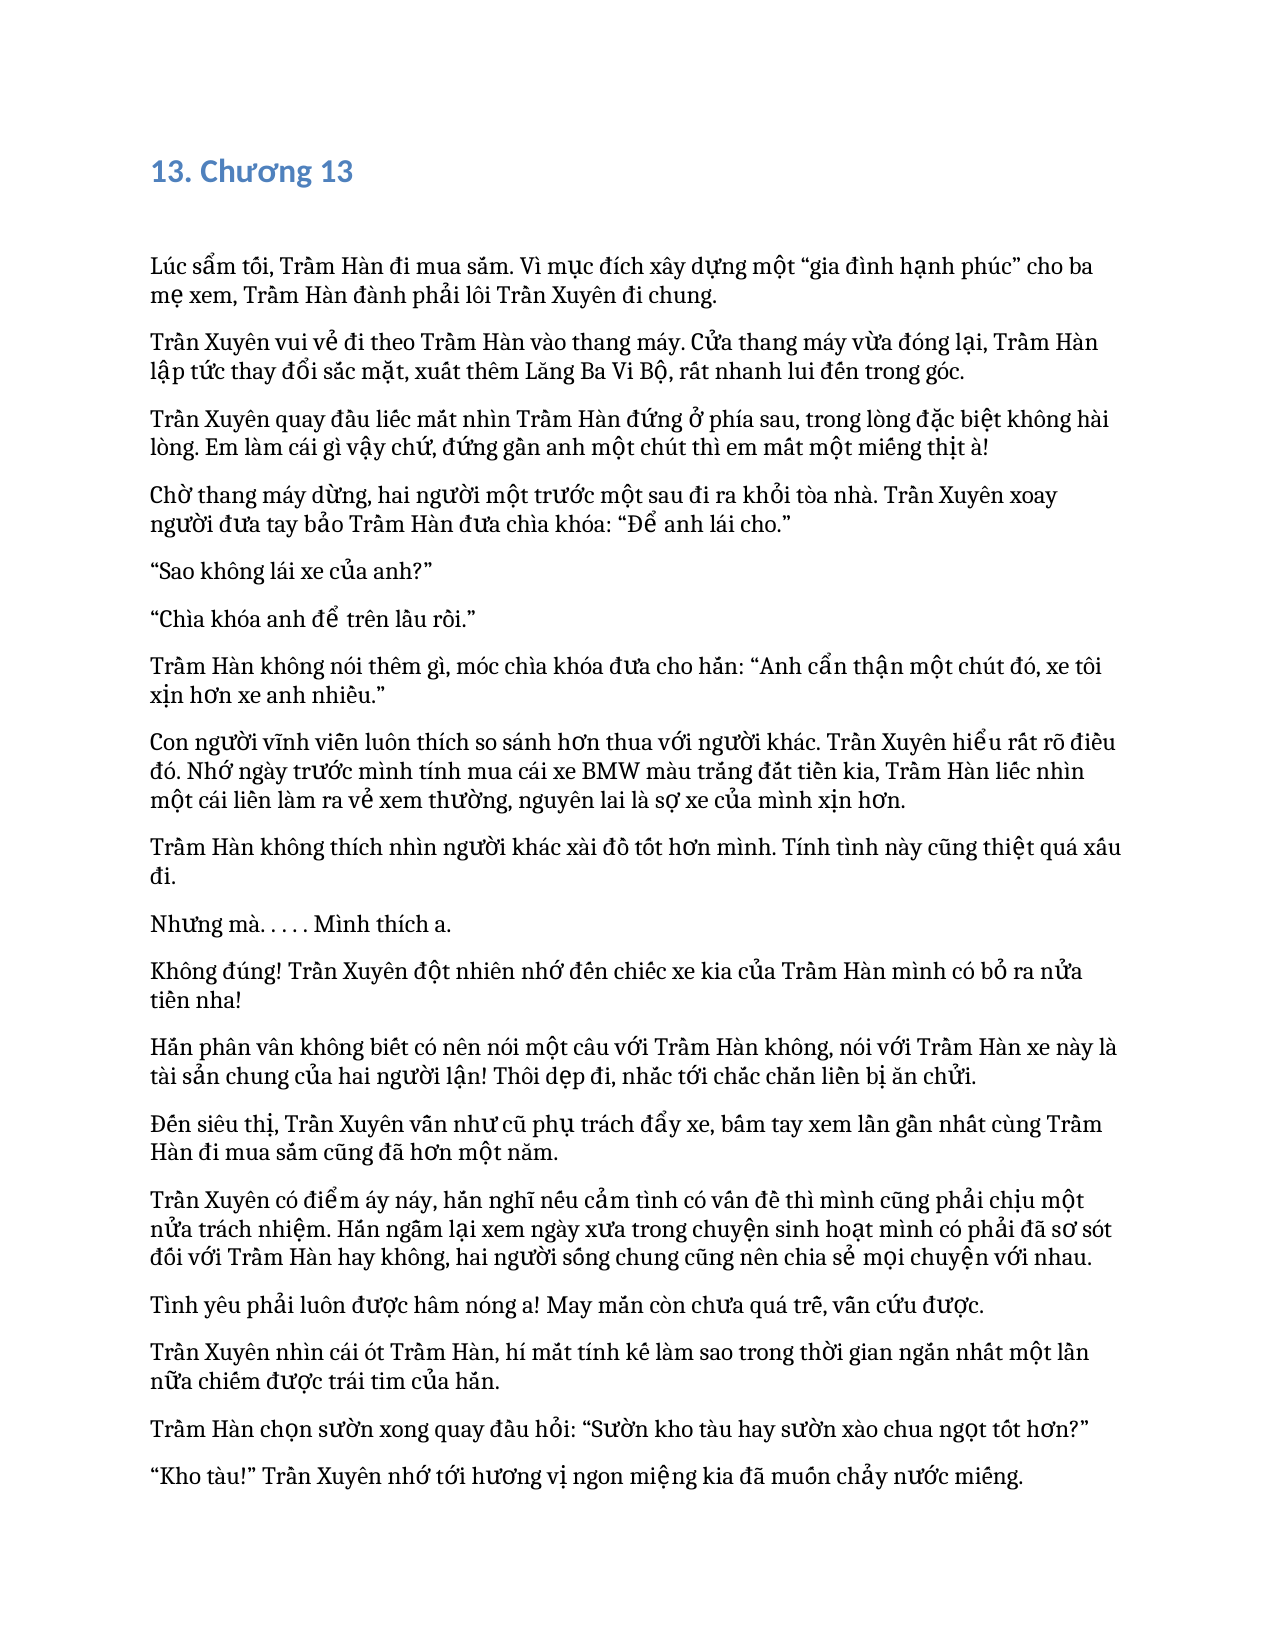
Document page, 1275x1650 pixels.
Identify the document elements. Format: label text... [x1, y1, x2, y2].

subtitle 13. Chương 13 [150, 150, 1125, 191]
text Trần Xuyên vui vẻ đi theo Trầm Hàn vào thang máy. Cửa thang máy vừa đóng lại, Trầm Hàn lập tức thay đổi sắc mặt, xuất thêm Lăng Ba Vi Bộ, rất nhanh lui đến trong góc. [150, 328, 1125, 386]
text Tình yêu phải luôn được hâm nóng a! May mắn còn chưa quá trễ, vẫn cứu được. [150, 1291, 1125, 1319]
text Trần Xuyên quay đầu liếc mắt nhìn Trầm Hàn đứng ở phía sau, trong lòng đặc biệt không hài lòng. Em làm cái gì vậy chứ, đứng gần anh một chút thì em mất một miếng thịt à! [150, 404, 1125, 462]
text “Chìa khóa anh để trên lầu rồi.” [150, 604, 1125, 633]
text Chờ thang máy dừng, hai người một trước một sau đi ra khỏi tòa nhà. Trần Xuyên xoay người đưa tay bảo Trầm Hàn đưa chìa khóa: “Để anh lái cho.” [150, 481, 1125, 538]
text Trầm Hàn chọn sườn xong quay đầu hỏi: “Sườn kho tàu hay sườn xào chua ngọt tốt hơn?” [150, 1414, 1125, 1443]
text Không đúng! Trần Xuyên đột nhiên nhớ đến chiếc xe kia của Trầm Hàn mình có bỏ ra nửa tiền nha! [150, 957, 1125, 1014]
text Trần Xuyên có điểm áy náy, hắn nghĩ nếu cảm tình có vấn đề thì mình cũng phải chịu một nửa trách nhiệm. Hắn ngẫm lại xem ngày xưa trong chuyện sinh hoạt mình có phải đã sơ sót đối với Trầm Hàn hay không, hai người sống chung cũng nên chia sẻ mọi chuyện với nhau. [150, 1186, 1125, 1272]
text Nhưng mà. . . . . Mình thích a. [150, 909, 1125, 938]
text Trầm Hàn không nói thêm gì, móc chìa khóa đưa cho hắn: “Anh cẩn thận một chút đó, xe tôi xịn hơn xe anh nhiều.” [150, 652, 1125, 709]
text Đến siêu thị, Trần Xuyên vẫn như cũ phụ trách đẩy xe, bấm tay xem lần gần nhất cùng Trầm Hàn đi mua sắm cũng đã hơn một năm. [150, 1109, 1125, 1167]
text Trần Xuyên nhìn cái ót Trầm Hàn, hí mắt tính kế làm sao trong thời gian ngắn nhất một lần nữa chiếm được trái tim của hắn. [150, 1338, 1125, 1396]
text Hắn phân vân không biết có nên nói một câu với Trầm Hàn không, nói với Trầm Hàn xe này là tài sản chung của hai người lận! Thôi dẹp đi, nhắc tới chắc chắn liền bị ăn chửi. [150, 1033, 1125, 1091]
text “Sao không lái xe của anh?” [150, 557, 1125, 586]
text Trầm Hàn không thích nhìn người khác xài đồ tốt hơn mình. Tính tình này cũng thiệt quá xấu đi. [150, 833, 1125, 891]
text Lúc sẩm tối, Trầm Hàn đi mua sắm. Vì mục đích xây dựng một “gia đình hạnh phúc” cho ba mẹ xem, Trầm Hàn đành phải lôi Trần Xuyên đi chung. [150, 194, 1125, 309]
text “Kho tàu!” Trần Xuyên nhớ tới hương vị ngon miệng kia đã muốn chảy nước miếng. [150, 1462, 1125, 1491]
text Con người vĩnh viễn luôn thích so sánh hơn thua với người khác. Trần Xuyên hiểu rất rõ điều đó. Nhớ ngày trước mình tính mua cái xe BMW màu trắng đắt tiền kia, Trầm Hàn liếc nhìn một cái liền làm ra vẻ xem thường, nguyên lai là sợ xe của mình xịn hơn. [150, 728, 1125, 814]
